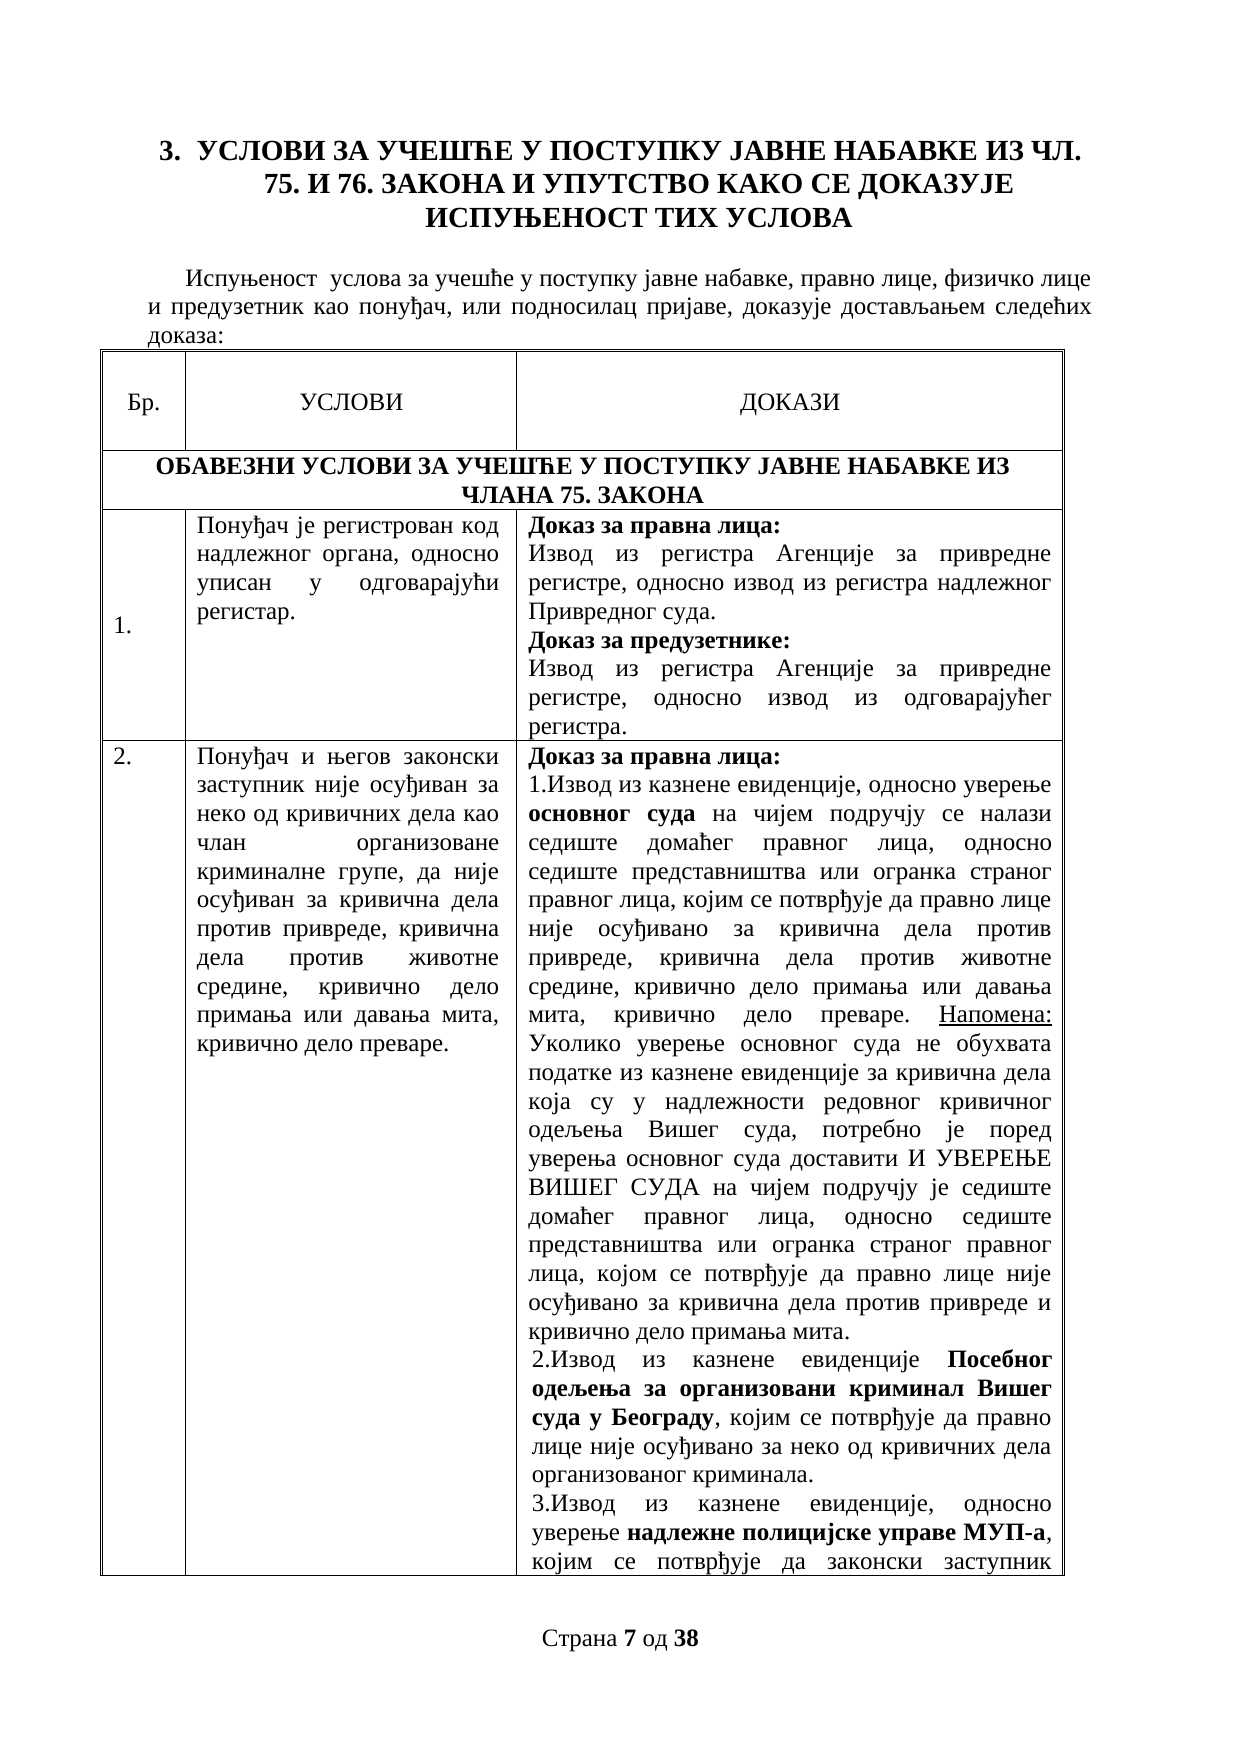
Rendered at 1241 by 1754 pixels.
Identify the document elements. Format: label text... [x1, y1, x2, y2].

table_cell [517, 741, 1062, 1574]
text Испуњеност услова за учешће у поступку јавне набавке, правно лице, физичко лице и предузетник као понуђач, или подносилац пријаве, доказује достављањем следећих доказа: [148, 263, 1092, 349]
table_cell Понуђач је регистрован код надлежног органа, односно уписан у одговарајући регистар. [186, 510, 516, 740]
table_cell ОБАВЕЗНИ УСЛОВИ ЗА УЧЕШЋЕ У ПОСТУПКУ ЈАВНЕ НАБАВКЕ ИЗ ЧЛАНА 75. ЗАКОНА [103, 451, 1062, 509]
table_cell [186, 741, 516, 1574]
table_header Бр. [103, 352, 185, 450]
table_header ДОКАЗИ [517, 352, 1062, 450]
table_cell Доказ за правна лица: Извод из регистра Агенције за привредне регистре, односно извод из регистра надлежног Привредног суда. Доказ за предузетнике: Извод из регистра Агенције за привредне регистре, односно извод из одговарајућег регистра. [517, 510, 1062, 740]
subtitle УСЛОВИ ЗА УЧЕШЋЕ У ПОСТУПКУ ЈАВНЕ НАБАВКЕ ИЗ ЧЛ. 75. И 76. ЗАКОНА И УПУТСТВО КАКО СЕ ДОКАЗУЈЕ ИСПУЊЕНОСТ ТИХ УСЛОВА [148, 133, 1092, 233]
table_header УСЛОВИ [186, 352, 516, 450]
table_cell [103, 741, 185, 1574]
table_cell [103, 510, 185, 740]
